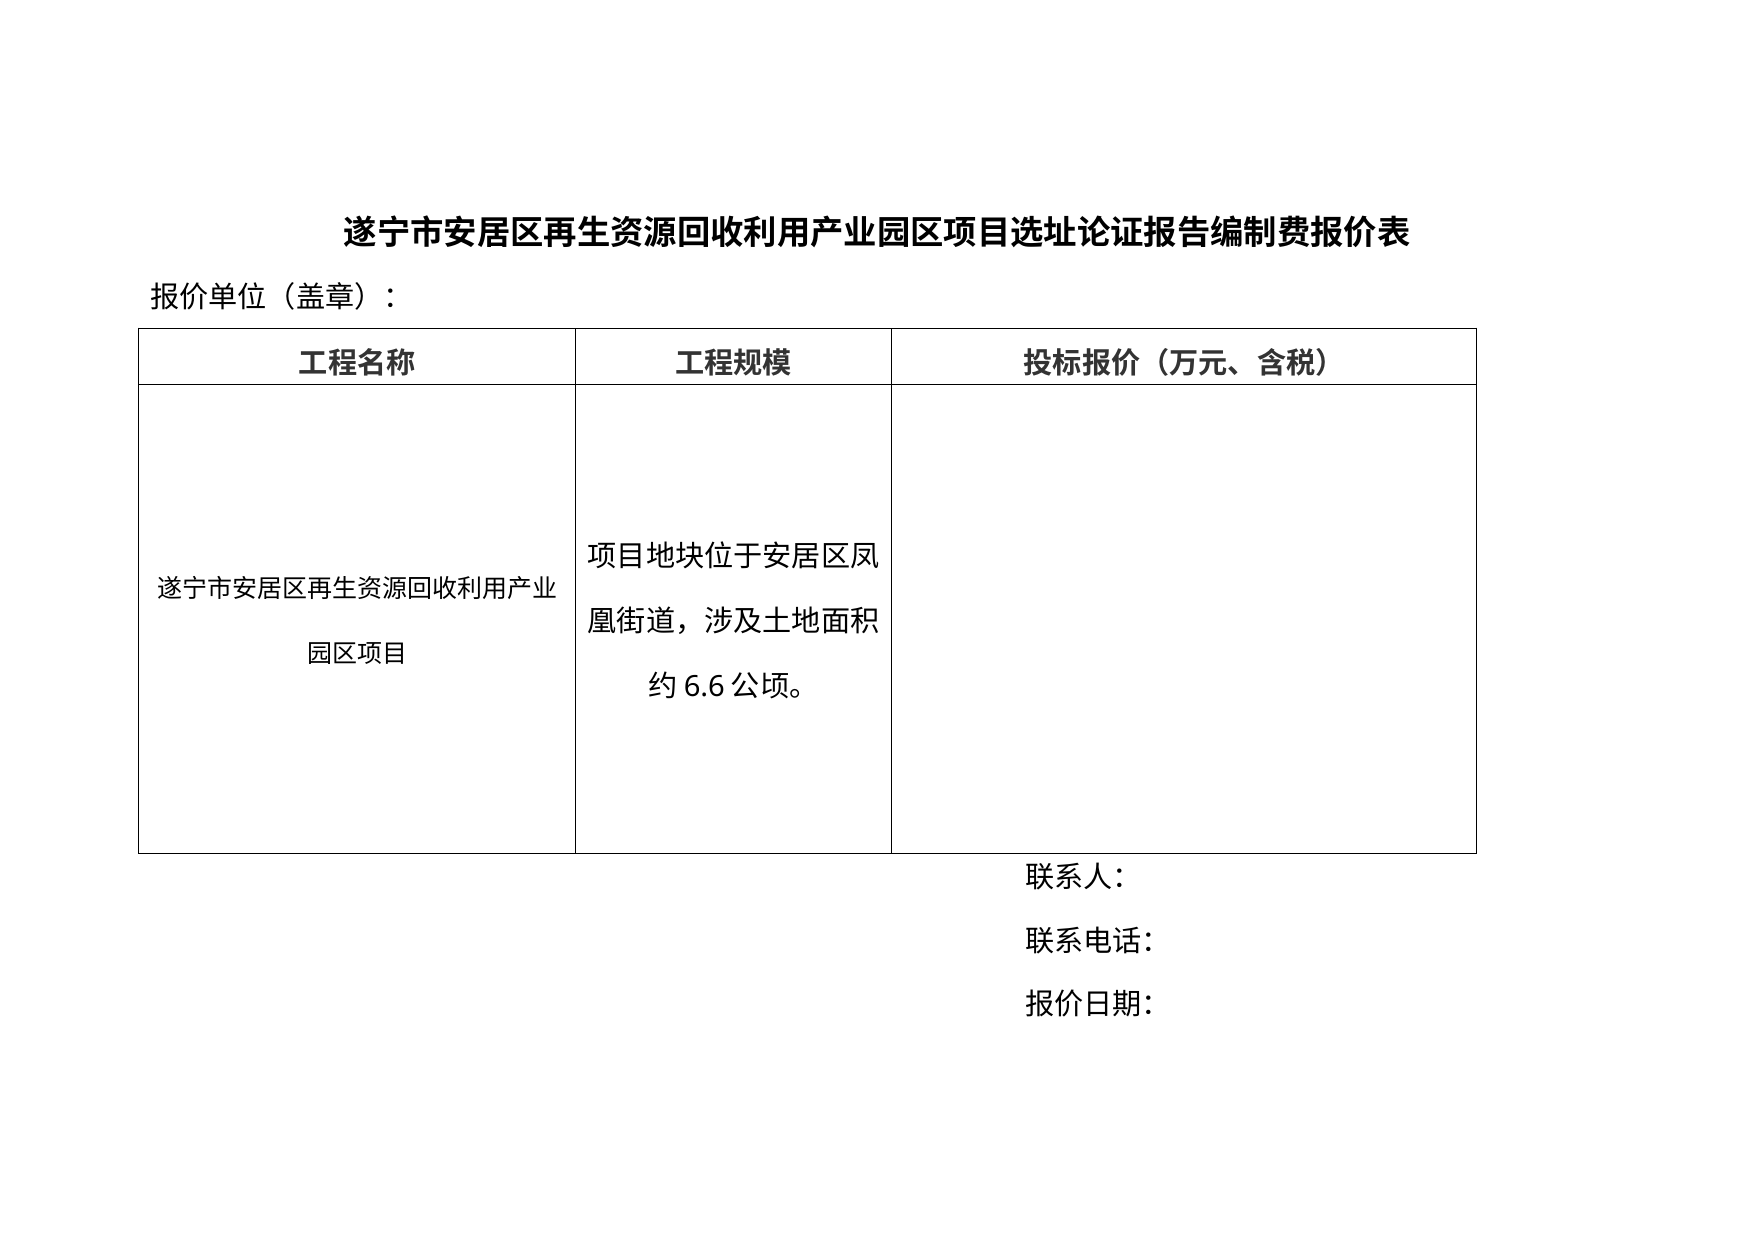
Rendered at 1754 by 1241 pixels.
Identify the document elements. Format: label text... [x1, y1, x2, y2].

text 报价日期： [150, 981, 1398, 1023]
table_header 工程名称 [139, 329, 575, 383]
table_cell 项目地块位于安居区凤凰街道，涉及土地面积约6.6公顷。 [576, 385, 891, 853]
text 报价单位（盖章）： [150, 263, 1604, 328]
table_header 投标报价（万元、含税） [892, 329, 1476, 383]
text 遂宁市安居区再生资源回收利用产业园区项目选址论证报告编制费报价表 [150, 198, 1604, 263]
table_header 工程规模 [576, 329, 891, 383]
text 联系电话： [150, 917, 1398, 959]
table_cell [892, 385, 1476, 853]
text 联系人： [150, 854, 1398, 896]
table_cell 遂宁市安居区再生资源回收利用产业园区项目 [139, 385, 575, 853]
